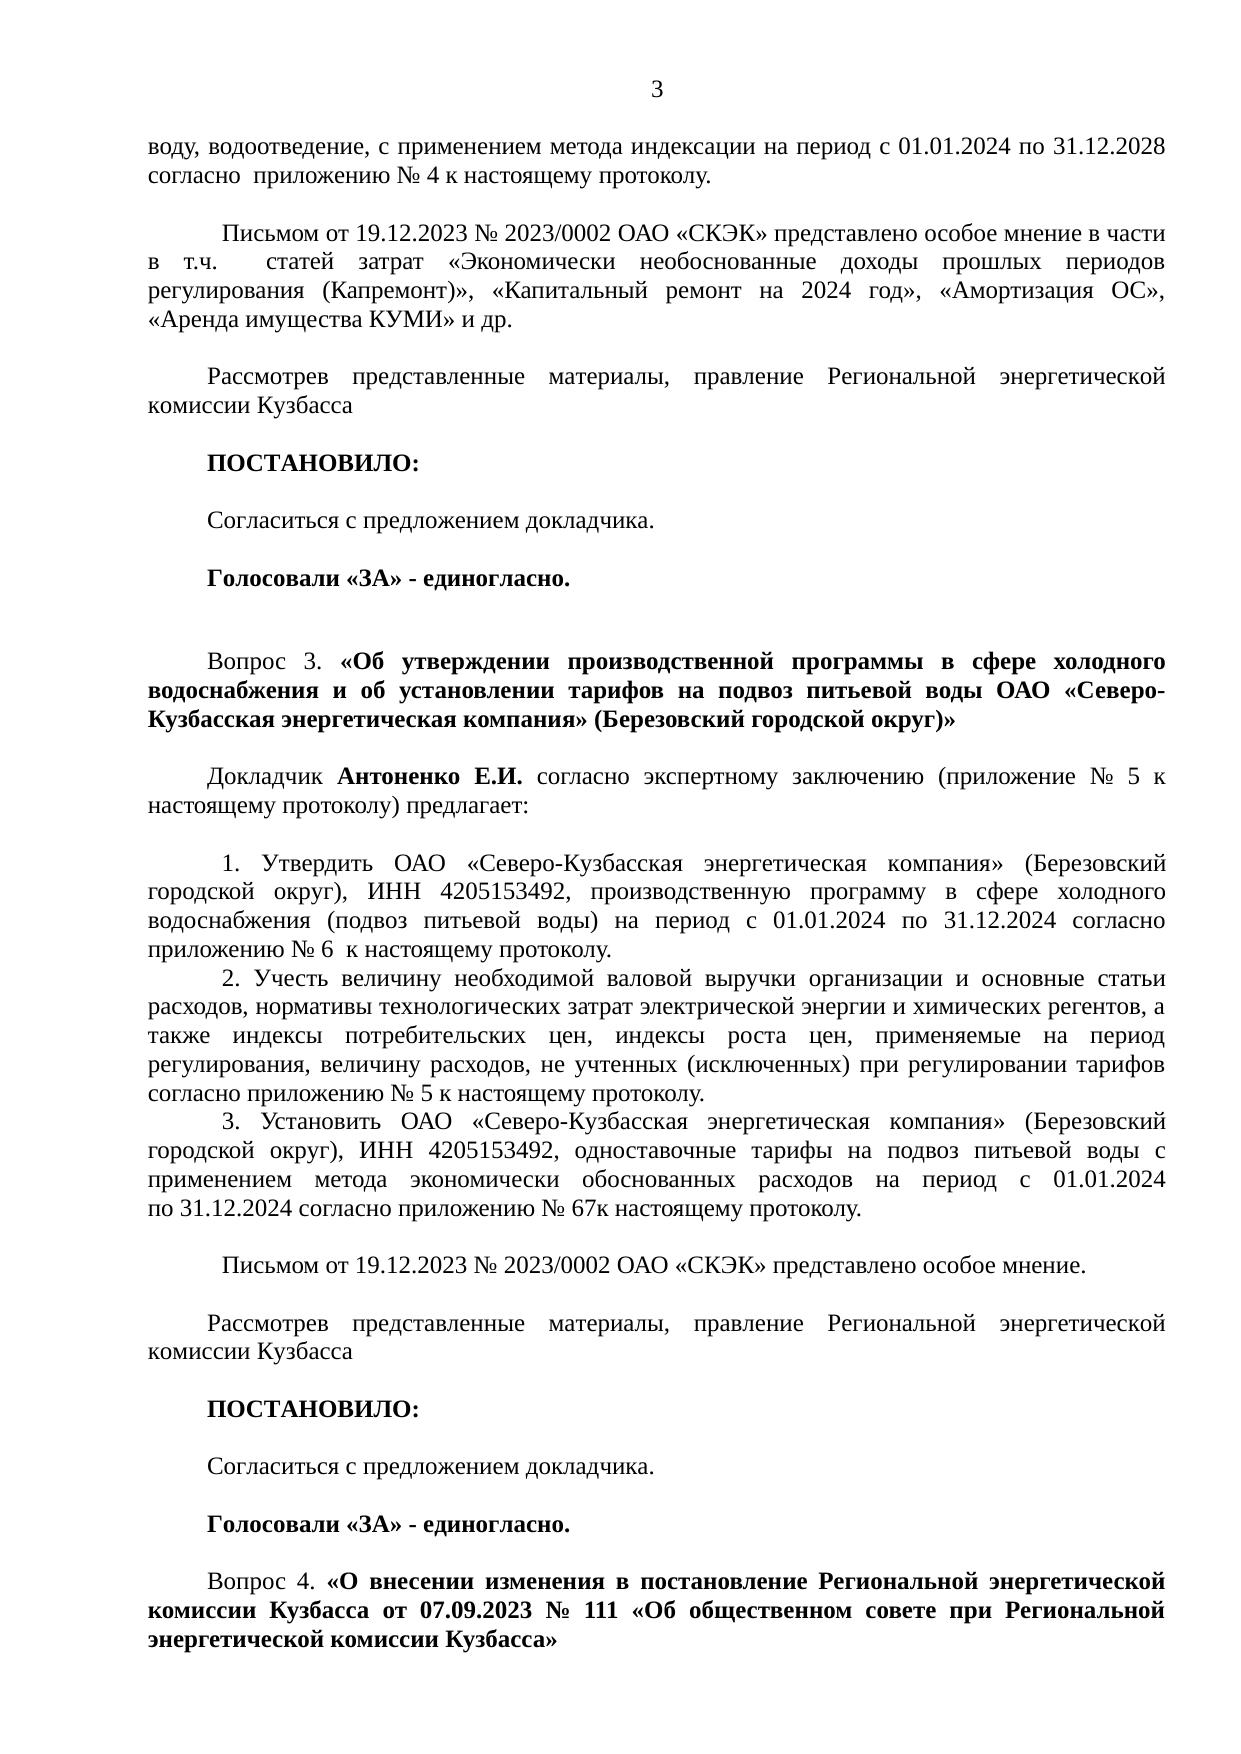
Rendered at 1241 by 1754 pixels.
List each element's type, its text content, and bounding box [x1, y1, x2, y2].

text Вопрос 4. «О внесении изменения в постановление Региональной энергетической комиссии Кузбасса от 07.09.2023 № 111 «Об общественном совете при Региональной энергетической комиссии Кузбасса» [148, 1566, 1166, 1653]
text Докладчик Антоненко Е.И. согласно экспертному заключению (приложение № 5 к настоящему протоколу) предлагает: [148, 761, 1167, 819]
text Голосовали «ЗА» - единогласно. [148, 563, 1167, 591]
text ПОСТАНОВИЛО: [148, 448, 1167, 476]
text Письмом от 19.12.2023 № 2023/0002 ОАО «СКЭК» представлено особое мнение. [148, 1250, 1166, 1279]
text Рассмотрев представленные материалы, правление Региональной энергетической комиссии Кузбасса [148, 1308, 1166, 1365]
text Письмом от 19.12.2023 № 2023/0002 ОАО «СКЭК» представлено особое мнение в части в т.ч. статей затрат «Экономически необоснованные доходы прошлых периодов регулирования (Капремонт)», «Капитальный ремонт на 2024 год», «Амортизация ОС», «Аренда имущества КУМИ» и др. [148, 218, 1166, 333]
text Согласиться с предложением докладчика. [148, 1451, 1167, 1480]
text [148, 131, 1166, 189]
text 1. Утвердить ОАО «Северо-Кузбасская энергетическая компания» (Березовский городской округ), ИНН 4205153492, производственную программу в сфере холодного водоснабжения (подвоз питьевой воды) на период с 01.01.2024 по 31.12.2024 согласно приложению № 6 к настоящему протоколу. [148, 848, 1166, 963]
text 3. Установить ОАО «Северо-Кузбасская энергетическая компания» (Березовский городской округ), ИНН 4205153492, одноставочные тарифы на подвоз питьевой воды с применением метода экономически обоснованных расходов на период с 01.01.2024 по 31.12.2024 согласно приложению № 67к настоящему протоколу. [148, 1106, 1166, 1221]
text Согласиться с предложением докладчика. [148, 505, 1167, 534]
text Вопрос 3. «Об утверждении производственной программы в сфере холодного водоснабжения и об установлении тарифов на подвоз питьевой воды ОАО «Северо-Кузбасская энергетическая компания» (Березовский городской округ)» [148, 646, 1166, 733]
text 2. Учесть величину необходимой валовой выручки организации и основные статьи расходов, нормативы технологических затрат электрической энергии и химических регентов, а также индексы потребительских цен, индексы роста цен, применяемые на период регулирования, величину расходов, не учтенных (исключенных) при регулировании тарифов согласно приложению № 5 к настоящему протоколу. [148, 963, 1166, 1106]
text Рассмотрев представленные материалы, правление Региональной энергетической комиссии Кузбасса [148, 361, 1166, 419]
text Голосовали «ЗА» - единогласно. [148, 1509, 1167, 1538]
text ПОСТАНОВИЛО: [148, 1394, 1167, 1423]
